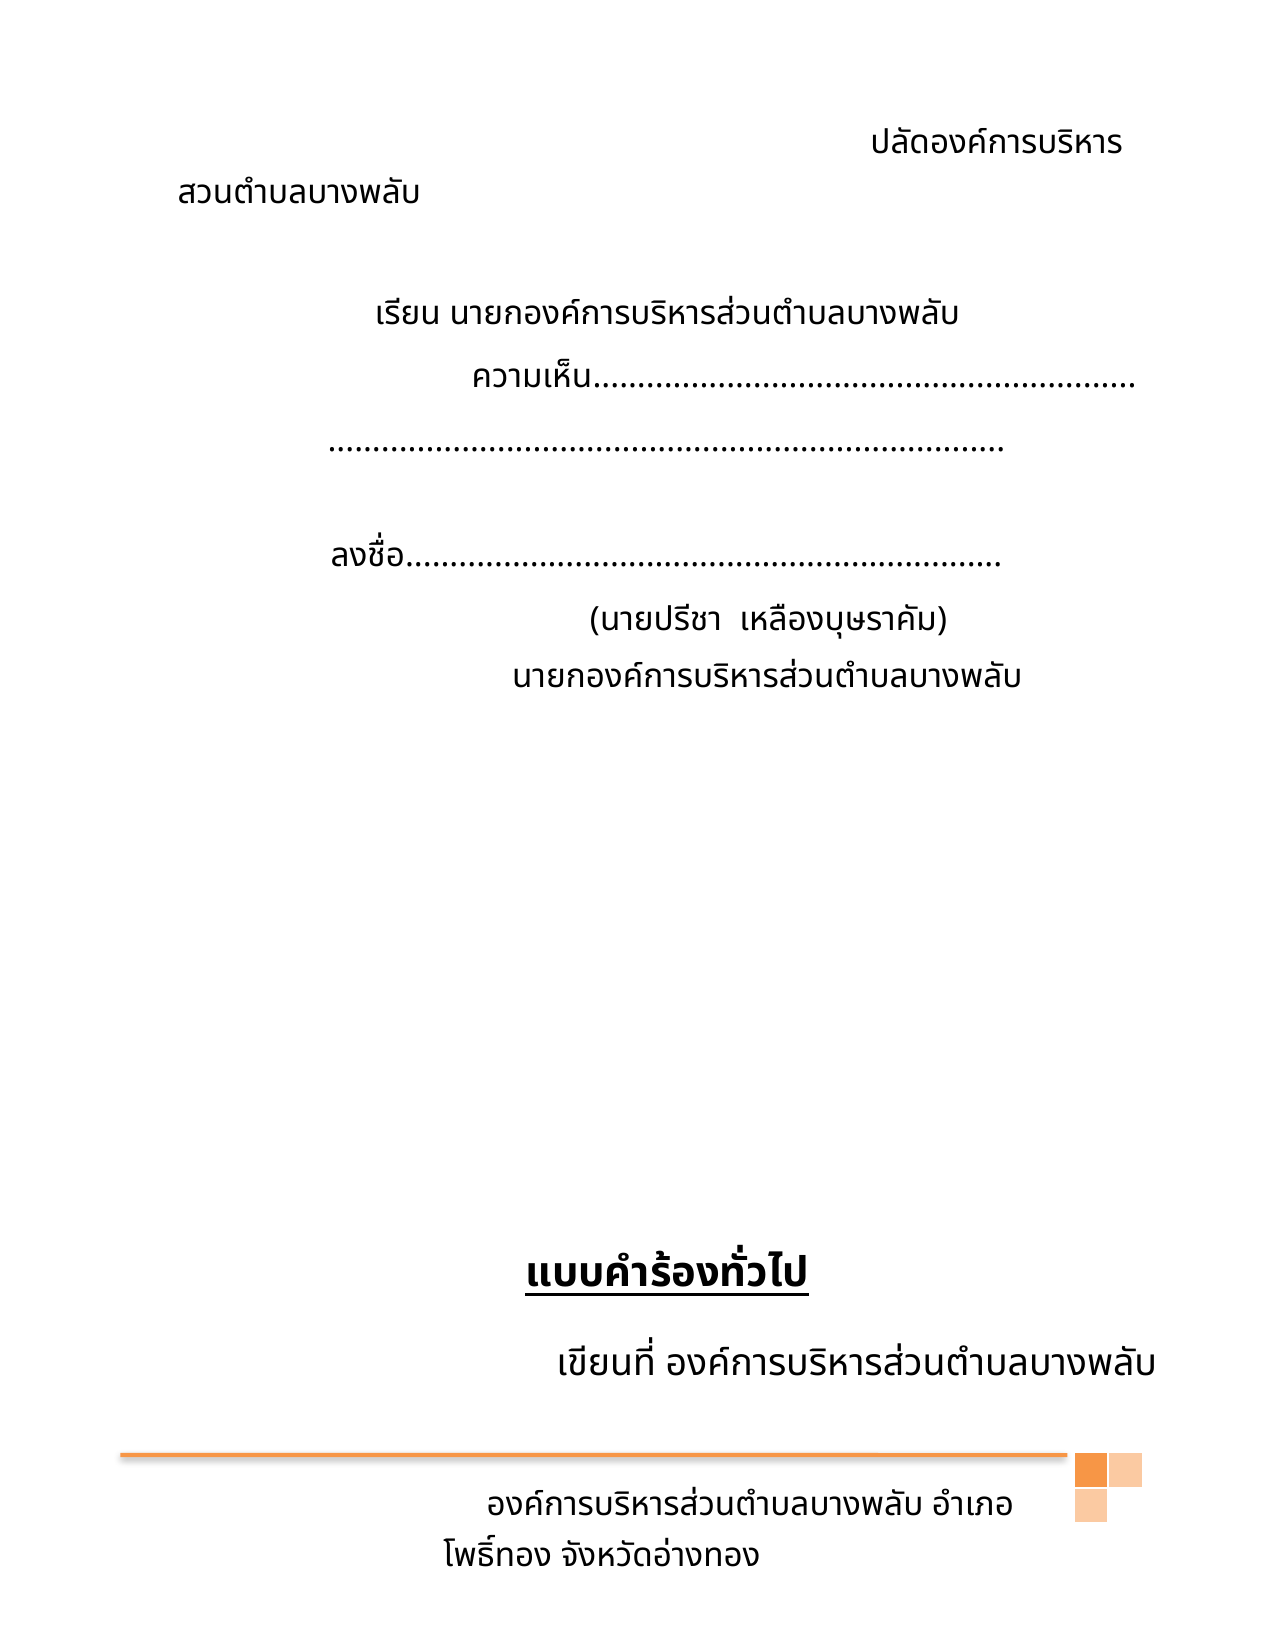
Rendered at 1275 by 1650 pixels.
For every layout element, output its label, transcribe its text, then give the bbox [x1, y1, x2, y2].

text เรียน นายกองค์การบริหารส่วนตำบลบางพลับ [177, 289, 1157, 340]
text นายกองค์การบริหารส่วนตำบลบางพลับ [402, 652, 1157, 703]
text เขียนที่ องค์การบริหารส่วนตำบลบางพลับ [177, 1336, 1157, 1392]
text (นายปรีชา เหลืองบุษราคัม) [177, 594, 1157, 645]
text แบบคำร้องทั่วไป [177, 1242, 1157, 1305]
text ความเห็น............................................................. [402, 352, 1157, 403]
text ลงชื่อ................................................................... [177, 531, 1157, 582]
text ............................................................................ [177, 415, 1157, 461]
text ปลัดองค์การบริหารสวนตำบลบางพลับ [177, 118, 1157, 219]
